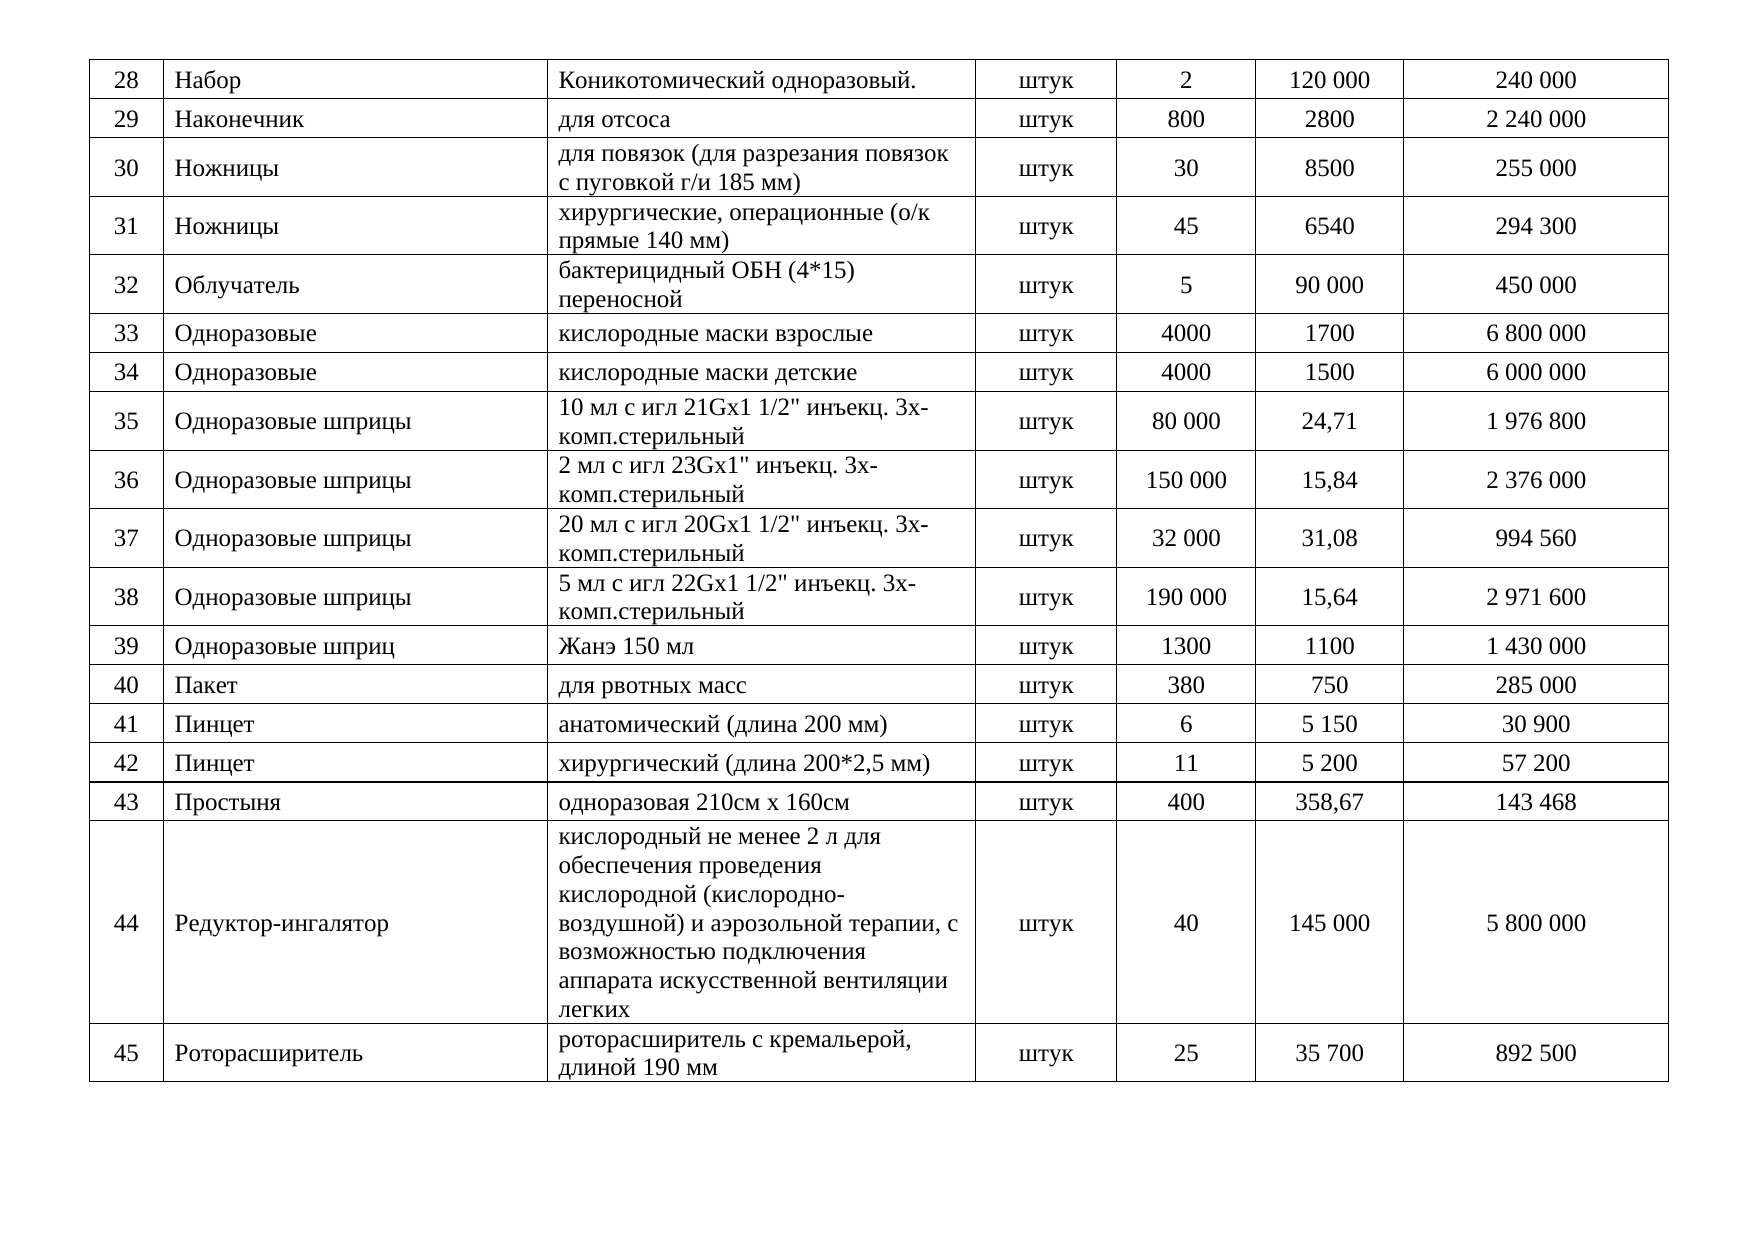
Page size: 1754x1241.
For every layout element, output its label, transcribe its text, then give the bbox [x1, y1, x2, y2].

table_cell штук [976, 821, 1116, 1023]
table_cell 40 [1117, 821, 1255, 1023]
table_cell 450 000 [1404, 255, 1668, 313]
table_cell 1700 [1256, 314, 1403, 352]
table_cell штук [976, 392, 1116, 449]
table_cell штук [976, 783, 1116, 820]
table_cell 2 240 000 [1404, 99, 1668, 137]
table_cell 25 [1117, 1024, 1255, 1081]
table_cell 145 000 [1256, 821, 1403, 1023]
table_cell Ножницы [164, 138, 547, 196]
table_cell 29 [90, 99, 163, 137]
table_cell 1300 [1117, 626, 1255, 664]
table_cell 32 000 [1117, 509, 1255, 567]
table_cell штук [976, 60, 1116, 98]
table_cell Одноразовые [164, 314, 547, 352]
table_cell Одноразовые шприцы [164, 509, 547, 567]
table_cell 1100 [1256, 626, 1403, 664]
table_cell 190 000 [1117, 568, 1255, 625]
table_cell 35 700 [1256, 1024, 1403, 1081]
table_cell 15,84 [1256, 451, 1403, 508]
table_cell Одноразовые шприц [164, 626, 547, 664]
table_cell 2 971 600 [1404, 568, 1668, 625]
table_cell Облучатель [164, 255, 547, 313]
table_cell 6 800 000 [1404, 314, 1668, 352]
table_cell штук [976, 704, 1116, 742]
table_cell Одноразовые шприцы [164, 392, 547, 449]
table_cell 800 [1117, 99, 1255, 137]
table_cell Коникотомический одноразовый. [548, 60, 975, 98]
table_cell 35 [90, 392, 163, 449]
table_cell 30 [1117, 138, 1255, 196]
table_cell Одноразовые шприцы [164, 568, 547, 625]
table_cell 380 [1117, 665, 1255, 703]
table_cell одноразовая 210см х 160см [548, 783, 975, 820]
table_cell 32 [90, 255, 163, 313]
table_cell 37 [90, 509, 163, 567]
table_cell 90 000 [1256, 255, 1403, 313]
table_cell 1 430 000 [1404, 626, 1668, 664]
table_cell штук [976, 626, 1116, 664]
table_cell 4000 [1117, 314, 1255, 352]
table_cell 5 150 [1256, 704, 1403, 742]
table_cell 45 [90, 1024, 163, 1081]
table_cell штук [976, 743, 1116, 781]
table_cell кислородные маски взрослые [548, 314, 975, 352]
table_cell 44 [90, 821, 163, 1023]
table_cell 5 [1117, 255, 1255, 313]
table_cell 150 000 [1117, 451, 1255, 508]
table_cell для рвотных масс [548, 665, 975, 703]
table_cell 20 мл с игл 20Gх1 1/2" инъекц. 3х-комп.стерильный [548, 509, 975, 567]
table_cell 10 мл с игл 21Gх1 1/2" инъекц. 3х-комп.стерильный [548, 392, 975, 449]
table_cell 33 [90, 314, 163, 352]
table_cell штук [976, 99, 1116, 137]
table_cell 28 [90, 60, 163, 98]
table_cell 994 560 [1404, 509, 1668, 567]
table_cell 5 мл с игл 22Gх1 1/2" инъекц. 3х-комп.стерильный [548, 568, 975, 625]
table_cell Наконечник [164, 99, 547, 137]
table_cell бактерицидный ОБН (4*15) переносной [548, 255, 975, 313]
table_cell 8500 [1256, 138, 1403, 196]
table_cell Редуктор-ингалятор [164, 821, 547, 1023]
table_cell штук [976, 665, 1116, 703]
table_cell 143 468 [1404, 783, 1668, 820]
table_cell 42 [90, 743, 163, 781]
table_cell 1 976 800 [1404, 392, 1668, 449]
table_cell штук [976, 1024, 1116, 1081]
table_cell 5 200 [1256, 743, 1403, 781]
table_cell штук [976, 314, 1116, 352]
table_cell 34 [90, 353, 163, 391]
table_cell 892 500 [1404, 1024, 1668, 1081]
table_cell 5 800 000 [1404, 821, 1668, 1023]
table_cell Простыня [164, 783, 547, 820]
table_cell 38 [90, 568, 163, 625]
table_cell кислородный не менее 2 л для обеспечения проведения кислородной (кислородно-воздушной) и аэрозольной терапии, с возможностью подключения аппарата искусственной вентиляции легких [548, 821, 975, 1023]
table_cell для повязок (для разрезания повязок с пуговкой г/и 185 мм) [548, 138, 975, 196]
table_cell 30 900 [1404, 704, 1668, 742]
table_cell 120 000 [1256, 60, 1403, 98]
table_cell 30 [90, 138, 163, 196]
table_cell 57 200 [1404, 743, 1668, 781]
table_cell 4000 [1117, 353, 1255, 391]
table_cell штук [976, 509, 1116, 567]
table_cell Пинцет [164, 704, 547, 742]
table_cell 1500 [1256, 353, 1403, 391]
table_cell 36 [90, 451, 163, 508]
table_cell 6540 [1256, 197, 1403, 254]
table_cell 40 [90, 665, 163, 703]
table_cell 31,08 [1256, 509, 1403, 567]
table_cell 6 [1117, 704, 1255, 742]
table_cell Одноразовые шприцы [164, 451, 547, 508]
table_cell хирургические, операционные (о/к прямые 140 мм) [548, 197, 975, 254]
table_cell 2 мл с игл 23Gх1" инъекц. 3х-комп.стерильный [548, 451, 975, 508]
table_cell штук [976, 353, 1116, 391]
table_cell 31 [90, 197, 163, 254]
table_cell 45 [1117, 197, 1255, 254]
table_cell для отсоса [548, 99, 975, 137]
table_cell 285 000 [1404, 665, 1668, 703]
table_cell 15,64 [1256, 568, 1403, 625]
table_cell 6 000 000 [1404, 353, 1668, 391]
table_cell 24,71 [1256, 392, 1403, 449]
table_cell 294 300 [1404, 197, 1668, 254]
table_cell Ножницы [164, 197, 547, 254]
table_cell 11 [1117, 743, 1255, 781]
table_cell 43 [90, 783, 163, 820]
table_cell 41 [90, 704, 163, 742]
table_cell штук [976, 255, 1116, 313]
table_cell 400 [1117, 783, 1255, 820]
table_cell 2 [1117, 60, 1255, 98]
table_cell Пакет [164, 665, 547, 703]
table_cell Пинцет [164, 743, 547, 781]
table_cell Жанэ 150 мл [548, 626, 975, 664]
table_cell Роторасширитель [164, 1024, 547, 1081]
table_cell 750 [1256, 665, 1403, 703]
table_cell 2800 [1256, 99, 1403, 137]
table_cell роторасширитель с кремальерой, длиной 190 мм [548, 1024, 975, 1081]
table_cell 358,67 [1256, 783, 1403, 820]
table_cell штук [976, 568, 1116, 625]
table_cell Набор [164, 60, 547, 98]
table_cell 240 000 [1404, 60, 1668, 98]
table_cell штук [976, 197, 1116, 254]
table_cell штук [976, 451, 1116, 508]
table_cell 39 [90, 626, 163, 664]
table_cell 80 000 [1117, 392, 1255, 449]
table_cell кислородные маски детские [548, 353, 975, 391]
table_cell 2 376 000 [1404, 451, 1668, 508]
table_cell штук [976, 138, 1116, 196]
table_cell анатомический (длина 200 мм) [548, 704, 975, 742]
table_cell 255 000 [1404, 138, 1668, 196]
table_cell Одноразовые [164, 353, 547, 391]
table_cell хирургический (длина 200*2,5 мм) [548, 743, 975, 781]
